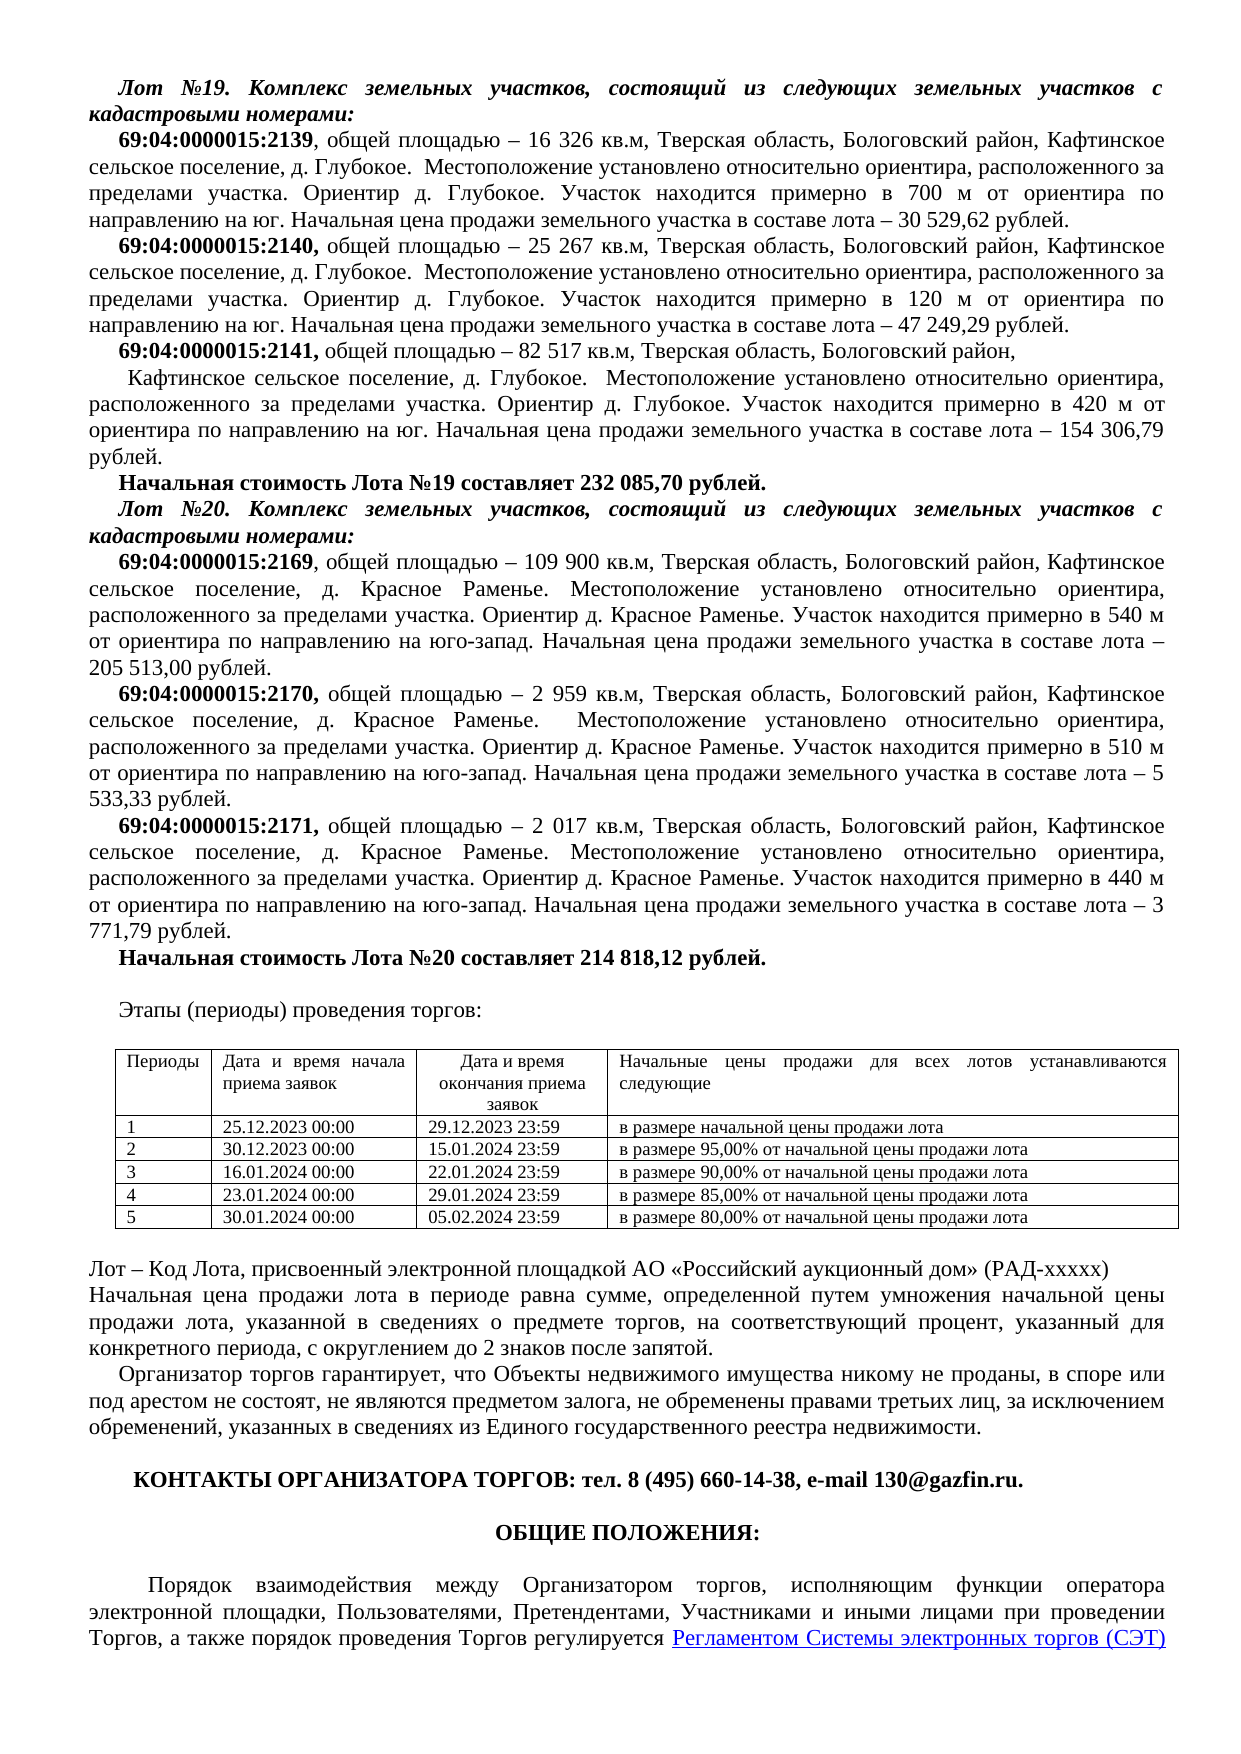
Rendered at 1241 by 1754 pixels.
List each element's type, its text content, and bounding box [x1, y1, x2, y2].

table_cell в размере 95,00% от начальной цены продажи лота [608, 1138, 1178, 1160]
text Начальная стоимость Лота №20 составляет 214 818,12 рублей. [89, 943, 1166, 970]
text Этапы (периоды) проведения торгов: [89, 996, 1166, 1023]
table_cell 15.01.2024 23:59 [417, 1138, 607, 1160]
text ОБЩИЕ ПОЛОЖЕНИЯ: [89, 1519, 1166, 1545]
table_cell 3 [116, 1161, 211, 1182]
text 69:04:0000015:2170, общей площадью – 2 959 кв.м, Тверская область, Бологовский район, Кафтинское сельское поселение, д. Красное Раменье. Местоположение установлено относительно ориентира, расположенного за пределами участка. Ориентир д. Красное Раменье. Участок находится примерно в 510 м от ориентира по направлению на юго-запад. Начальная цена продажи земельного участка в составе лота – 5 533,33 рублей. [89, 680, 1166, 812]
table_header Дата и время окончания приема заявок [417, 1050, 607, 1115]
table_cell в размере начальной цены продажи лота [608, 1116, 1178, 1137]
text Лот №20. Комплекс земельных участков, состоящий из следующих земельных участков с кадастровыми номерами: [89, 496, 1166, 548]
text 69:04:0000015:2140, общей площадью – 25 267 кв.м, Тверская область, Бологовский район, Кафтинское сельское поселение, д. Глубокое. Местоположение установлено относительно ориентира, расположенного за пределами участка. Ориентир д. Глубокое. Участок находится примерно в 120 м от ориентира по направлению на юг. Начальная цена продажи земельного участка в составе лота – 47 249,29 рублей. [89, 232, 1166, 337]
text Лот №19. Комплекс земельных участков, состоящий из следующих земельных участков с кадастровыми номерами: [89, 74, 1166, 127]
table_cell 1 [116, 1116, 211, 1137]
text КОНТАКТЫ ОРГАНИЗАТОРА ТОРГОВ: тел. 8 (495) 660-14-38, e-mail 130@gazfin.ru. [133, 1466, 1166, 1492]
table_cell в размере 90,00% от начальной цены продажи лота [608, 1161, 1178, 1182]
table_header Периоды [116, 1050, 211, 1115]
table_cell 29.12.2023 23:59 [417, 1116, 607, 1137]
table_cell 4 [116, 1184, 211, 1205]
table_cell 22.01.2024 23:59 [417, 1161, 607, 1182]
text Организатор торгов гарантирует, что Объекты недвижимого имущества никому не проданы, в споре или под арестом не состоят, не являются предметом залога, не обременены правами третьих лиц, за исключением обременений, указанных в сведениях из Единого государственного реестра недвижимости. [89, 1361, 1166, 1439]
text Кафтинское сельское поселение, д. Глубокое. Местоположение установлено относительно ориентира, расположенного за пределами участка. Ориентир д. Глубокое. Участок находится примерно в 420 м от ориентира по направлению на юг. Начальная цена продажи земельного участка в составе лота – 154 306,79 рублей. [89, 364, 1166, 469]
text 69:04:0000015:2169, общей площадью – 109 900 кв.м, Тверская область, Бологовский район, Кафтинское сельское поселение, д. Красное Раменье. Местоположение установлено относительно ориентира, расположенного за пределами участка. Ориентир д. Красное Раменье. Участок находится примерно в 540 м от ориентира по направлению на юго-запад. Начальная цена продажи земельного участка в составе лота – 205 513,00 рублей. [89, 548, 1166, 680]
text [89, 1571, 1166, 1650]
table_cell 16.01.2024 00:00 [212, 1161, 416, 1182]
table_cell 05.02.2024 23:59 [417, 1206, 607, 1228]
table_cell 23.01.2024 00:00 [212, 1184, 416, 1205]
table_cell 29.01.2024 23:59 [417, 1184, 607, 1205]
table_cell 30.12.2023 00:00 [212, 1138, 416, 1160]
text 69:04:0000015:2171, общей площадью – 2 017 кв.м, Тверская область, Бологовский район, Кафтинское сельское поселение, д. Красное Раменье. Местоположение установлено относительно ориентира, расположенного за пределами участка. Ориентир д. Красное Раменье. Участок находится примерно в 440 м от ориентира по направлению на юго-запад. Начальная цена продажи земельного участка в составе лота – 3 771,79 рублей. [89, 812, 1166, 943]
text 69:04:0000015:2139, общей площадью – 16 326 кв.м, Тверская область, Бологовский район, Кафтинское сельское поселение, д. Глубокое. Местоположение установлено относительно ориентира, расположенного за пределами участка. Ориентир д. Глубокое. Участок находится примерно в 700 м от ориентира по направлению на юг. Начальная цена продажи земельного участка в составе лота – 30 529,62 рублей. [89, 127, 1166, 232]
table_header Дата и время начала приема заявок [212, 1050, 416, 1115]
text Начальная стоимость Лота №19 составляет 232 085,70 рублей. [89, 469, 1166, 496]
table_cell 2 [116, 1138, 211, 1160]
text 69:04:0000015:2141, общей площадью – 82 517 кв.м, Тверская область, Бологовский район, [89, 337, 1166, 364]
text Лот – Код Лота, присвоенный электронной площадкой АО «Российский аукционный дом» (РАД-ххххх) [89, 1255, 1166, 1281]
table_header Начальные цены продажи для всех лотов устанавливаются следующие [608, 1050, 1178, 1115]
table_cell в размере 80,00% от начальной цены продажи лота [608, 1206, 1178, 1228]
table_cell 25.12.2023 00:00 [212, 1116, 416, 1137]
table_cell 5 [116, 1206, 211, 1228]
table_cell 30.01.2024 00:00 [212, 1206, 416, 1228]
table_cell в размере 85,00% от начальной цены продажи лота [608, 1184, 1178, 1205]
text Начальная цена продажи лота в периоде равна сумме, определенной путем умножения начальной цены продажи лота, указанной в сведениях о предмете торгов, на соответствующий процент, указанный для конкретного периода, с округлением до 2 знаков после запятой. [89, 1281, 1166, 1361]
